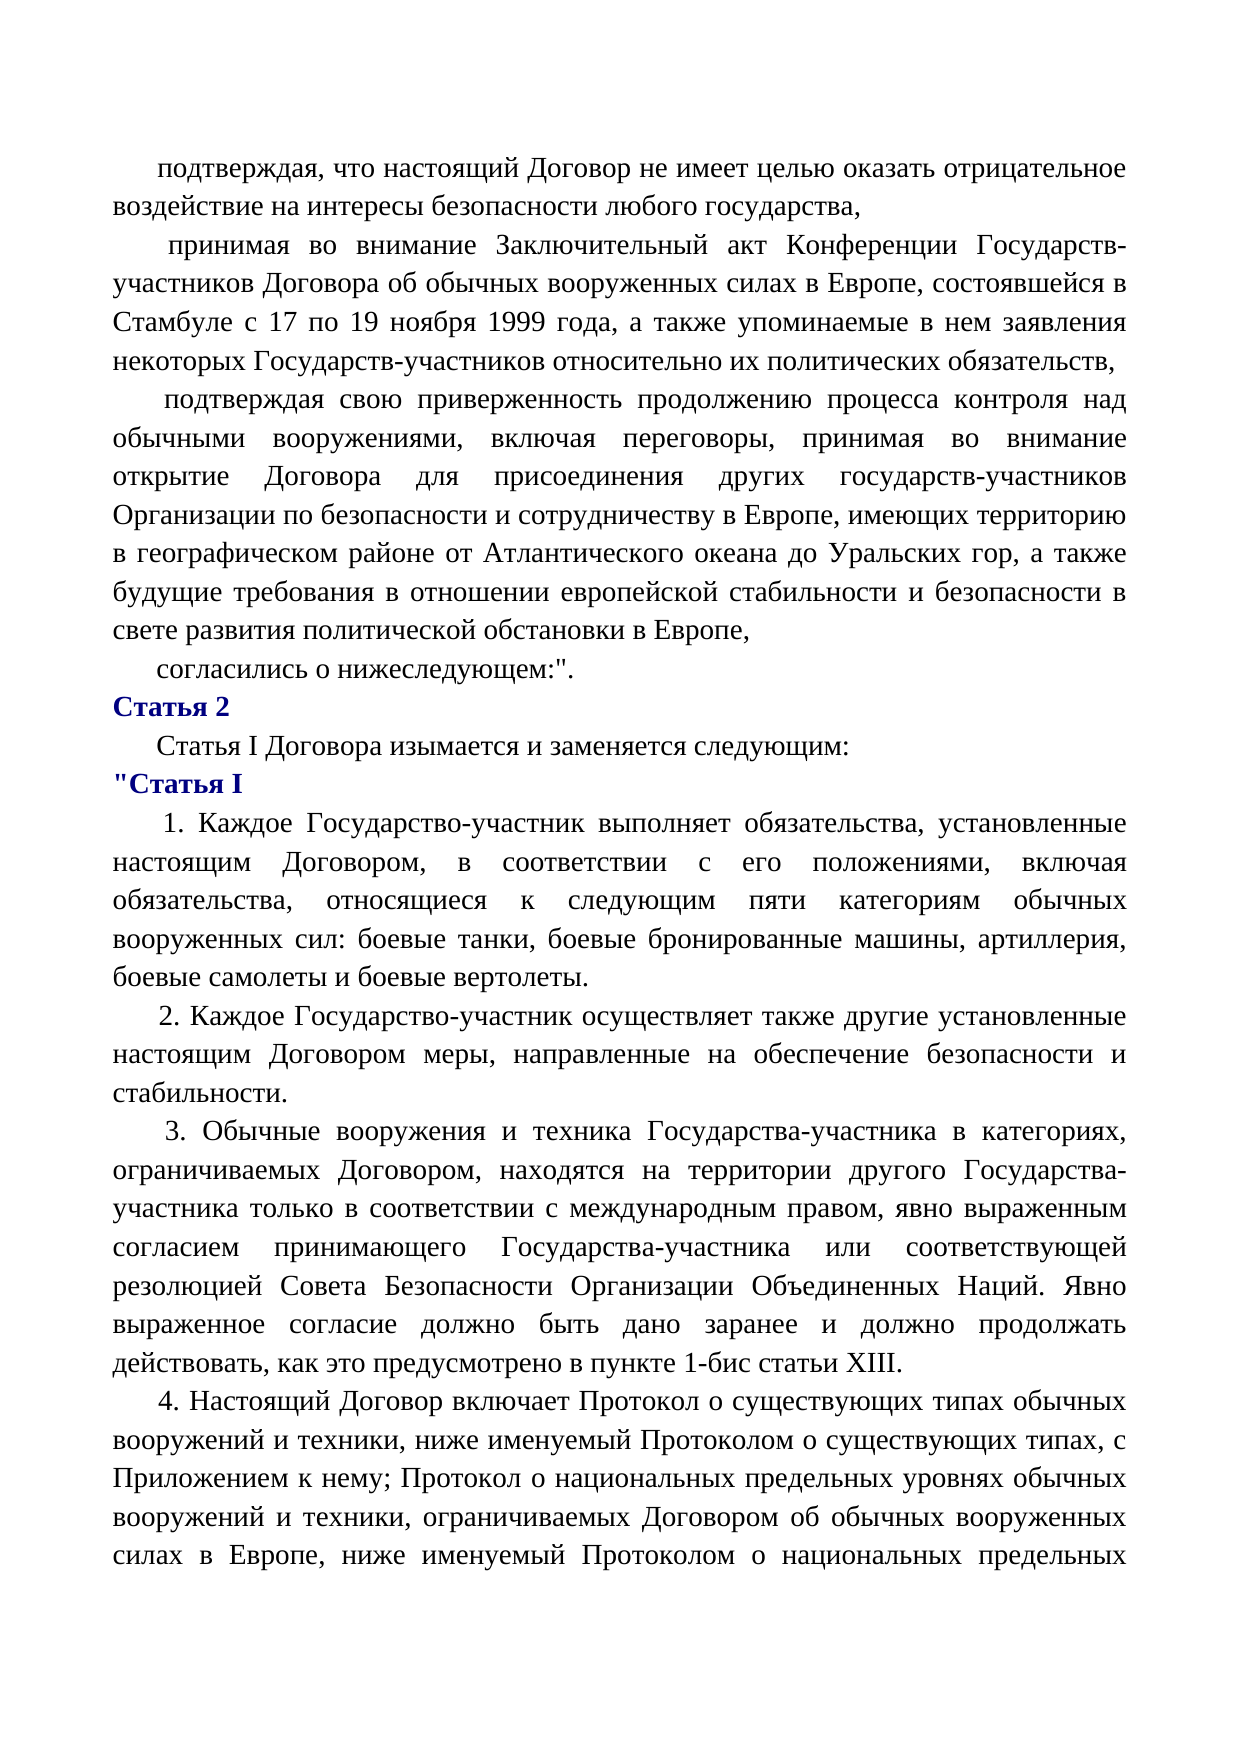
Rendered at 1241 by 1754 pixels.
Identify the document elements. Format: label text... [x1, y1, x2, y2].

text Статья I Договора изымается и заменяется следующим: [112, 728, 1128, 762]
text подтверждая свою приверженность продолжению процесса контроля над обычными вооружениями, включая переговоры, принимая во внимание открытие Договора для присоединения других государств-участников Организации по безопасности и сотрудничеству в Европе, имеющих территорию в географическом районе от Атлантического океана до Уральских гор, а также будущие требования в отношении европейской стабильности и безопасности в свете развития политической обстановки в Европе, [112, 381, 1128, 646]
text 3. Обычные вооружения и техника Государства-участника в категориях, ограничиваемых Договором, находятся на территории другого Государства-участника только в соответствии с международным правом, явно выраженным согласием принимающего Государства-участника или соответствующей резолюцией Совета Безопасности Организации Объединенных Наций. Явно выраженное согласие должно быть дано заранее и должно продолжать действовать, как это предусмотрено в пункте 1-бис статьи ХIII. [112, 1113, 1128, 1378]
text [112, 1383, 1128, 1571]
text "Статья I [112, 767, 1128, 800]
text согласились о нижеследующем:". [112, 651, 1128, 684]
text Статья 2 [112, 689, 1128, 723]
text 1. Каждое Государство-участник выполняет обязательства, установленные настоящим Договором, в соответствии с его положениями, включая обязательства, относящиеся к следующим пяти категориям обычных вооруженных сил: боевые танки, боевые бронированные машины, артиллерия, боевые самолеты и боевые вертолеты. [112, 805, 1128, 993]
text 2. Каждое Государство-участник осуществляет также другие установленные настоящим Договором меры, направленные на обеспечение безопасности и стабильности. [112, 998, 1128, 1108]
text подтверждая, что настоящий Договор не имеет целью оказать отрицательное воздействие на интересы безопасности любого государства, [112, 150, 1128, 222]
text принимая во внимание Заключительный акт Конференции Государств-участников Договора об обычных вооруженных силах в Европе, состоявшейся в Стамбуле с 17 по 19 ноября 1999 года, а также упоминаемые в нем заявления некоторых Государств-участников относительно их политических обязательств, [112, 227, 1128, 376]
